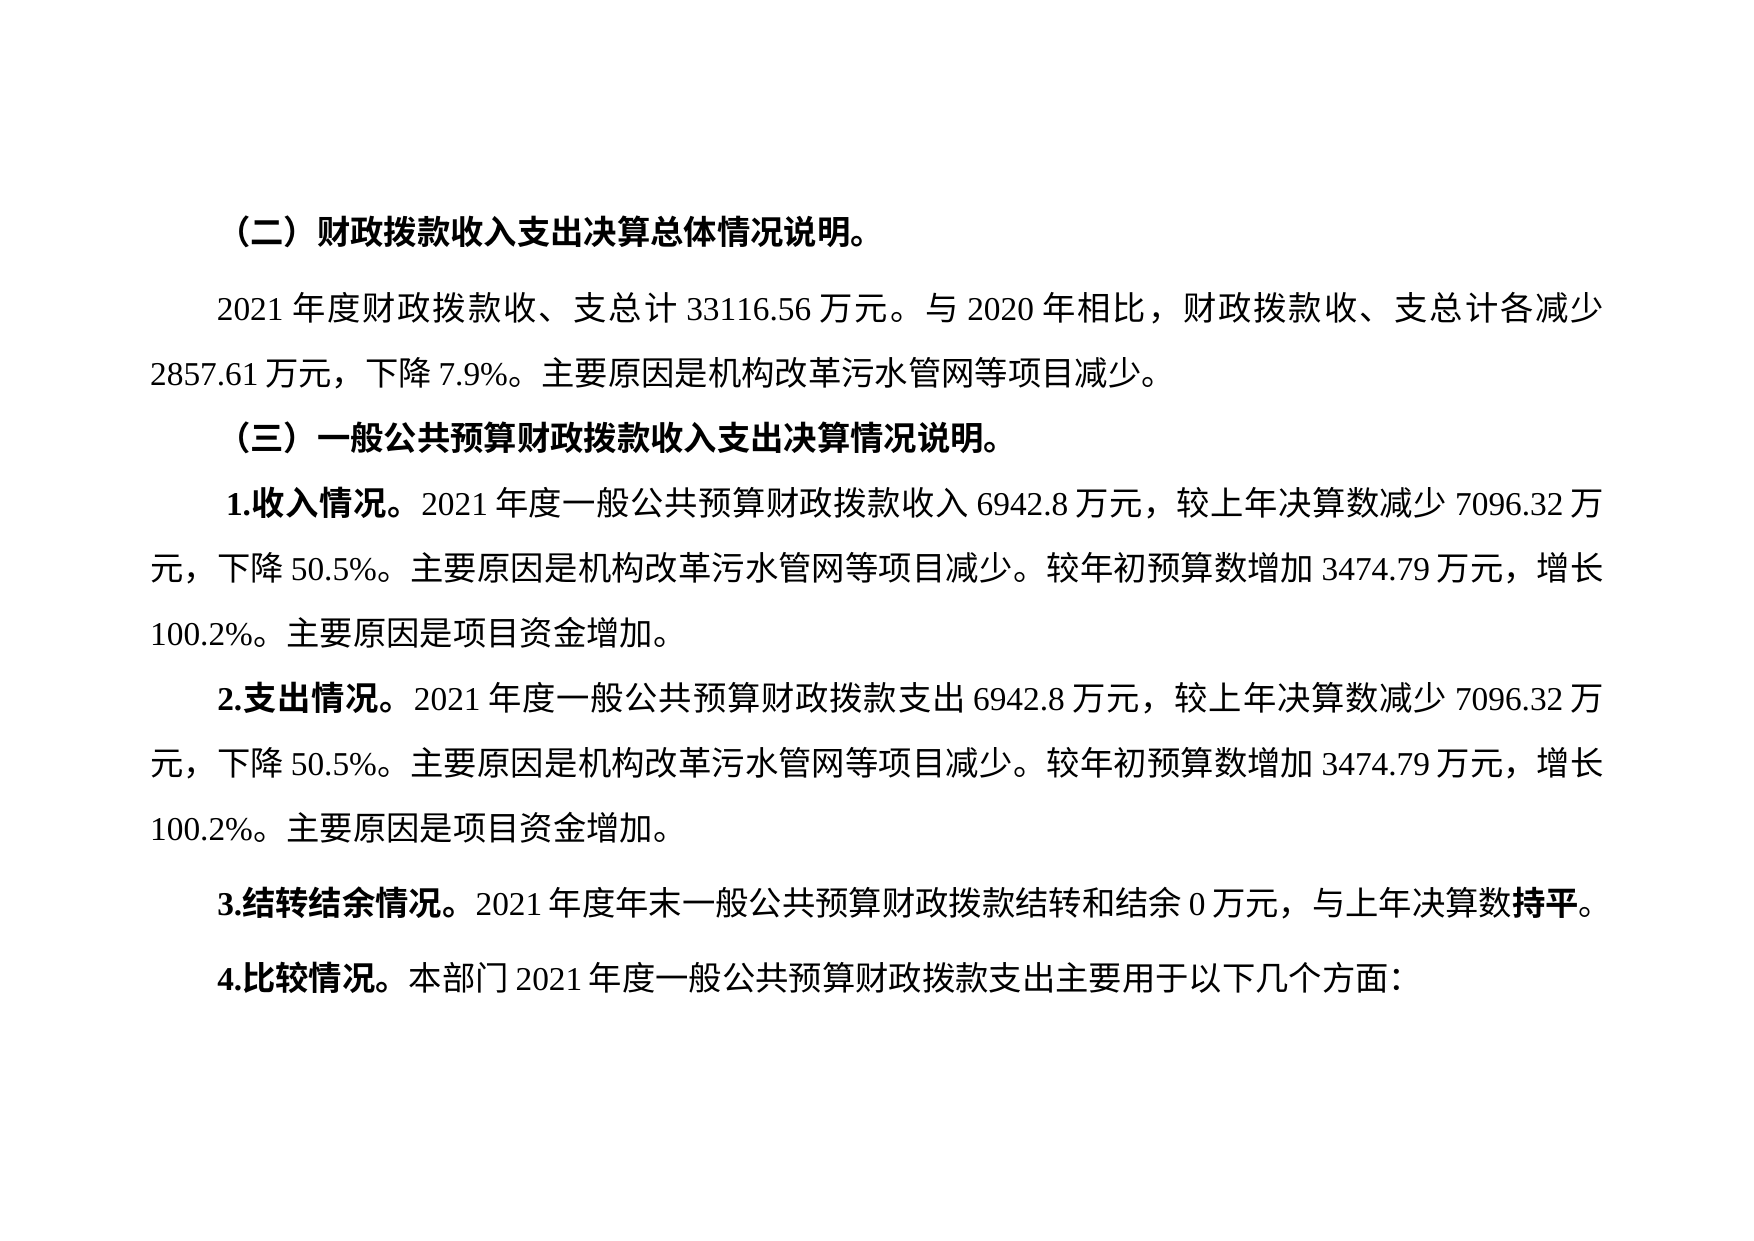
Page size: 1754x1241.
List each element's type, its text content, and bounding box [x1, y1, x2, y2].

text 2.支出情况。2021年度一般公共预算财政拨款支出6942.8万元，较上年决算数减少7096.32万元，下降50.5%。主要原因是机构改革污水管网等项目减少。较年初预算数增加3474.79万元，增长100.2%。主要原因是项目资金增加。 [150, 663, 1604, 858]
text 1.收入情况。2021年度一般公共预算财政拨款收入6942.8万元，较上年决算数减少7096.32万元，下降50.5%。主要原因是机构改革污水管网等项目减少。较年初预算数增加3474.79万元，增长100.2%。主要原因是项目资金增加。 [150, 468, 1604, 663]
text 4.比较情况。本部门2021年度一般公共预算财政拨款支出主要用于以下几个方面： [150, 944, 1604, 1009]
text 2021年度财政拨款收、支总计33116.56万元。与2020年相比，财政拨款收、支总计各减少2857.61万元，下降7.9%。主要原因是机构改革污水管网等项目减少。 [150, 273, 1604, 403]
text 3.结转结余情况。2021年度年末一般公共预算财政拨款结转和结余0万元，与上年决算数持平。 [150, 868, 1604, 933]
text （二）财政拨款收入支出决算总体情况说明。 [150, 198, 1604, 263]
list 一般公共预算财政拨款收入支出决算情况说明。 [150, 403, 1604, 468]
